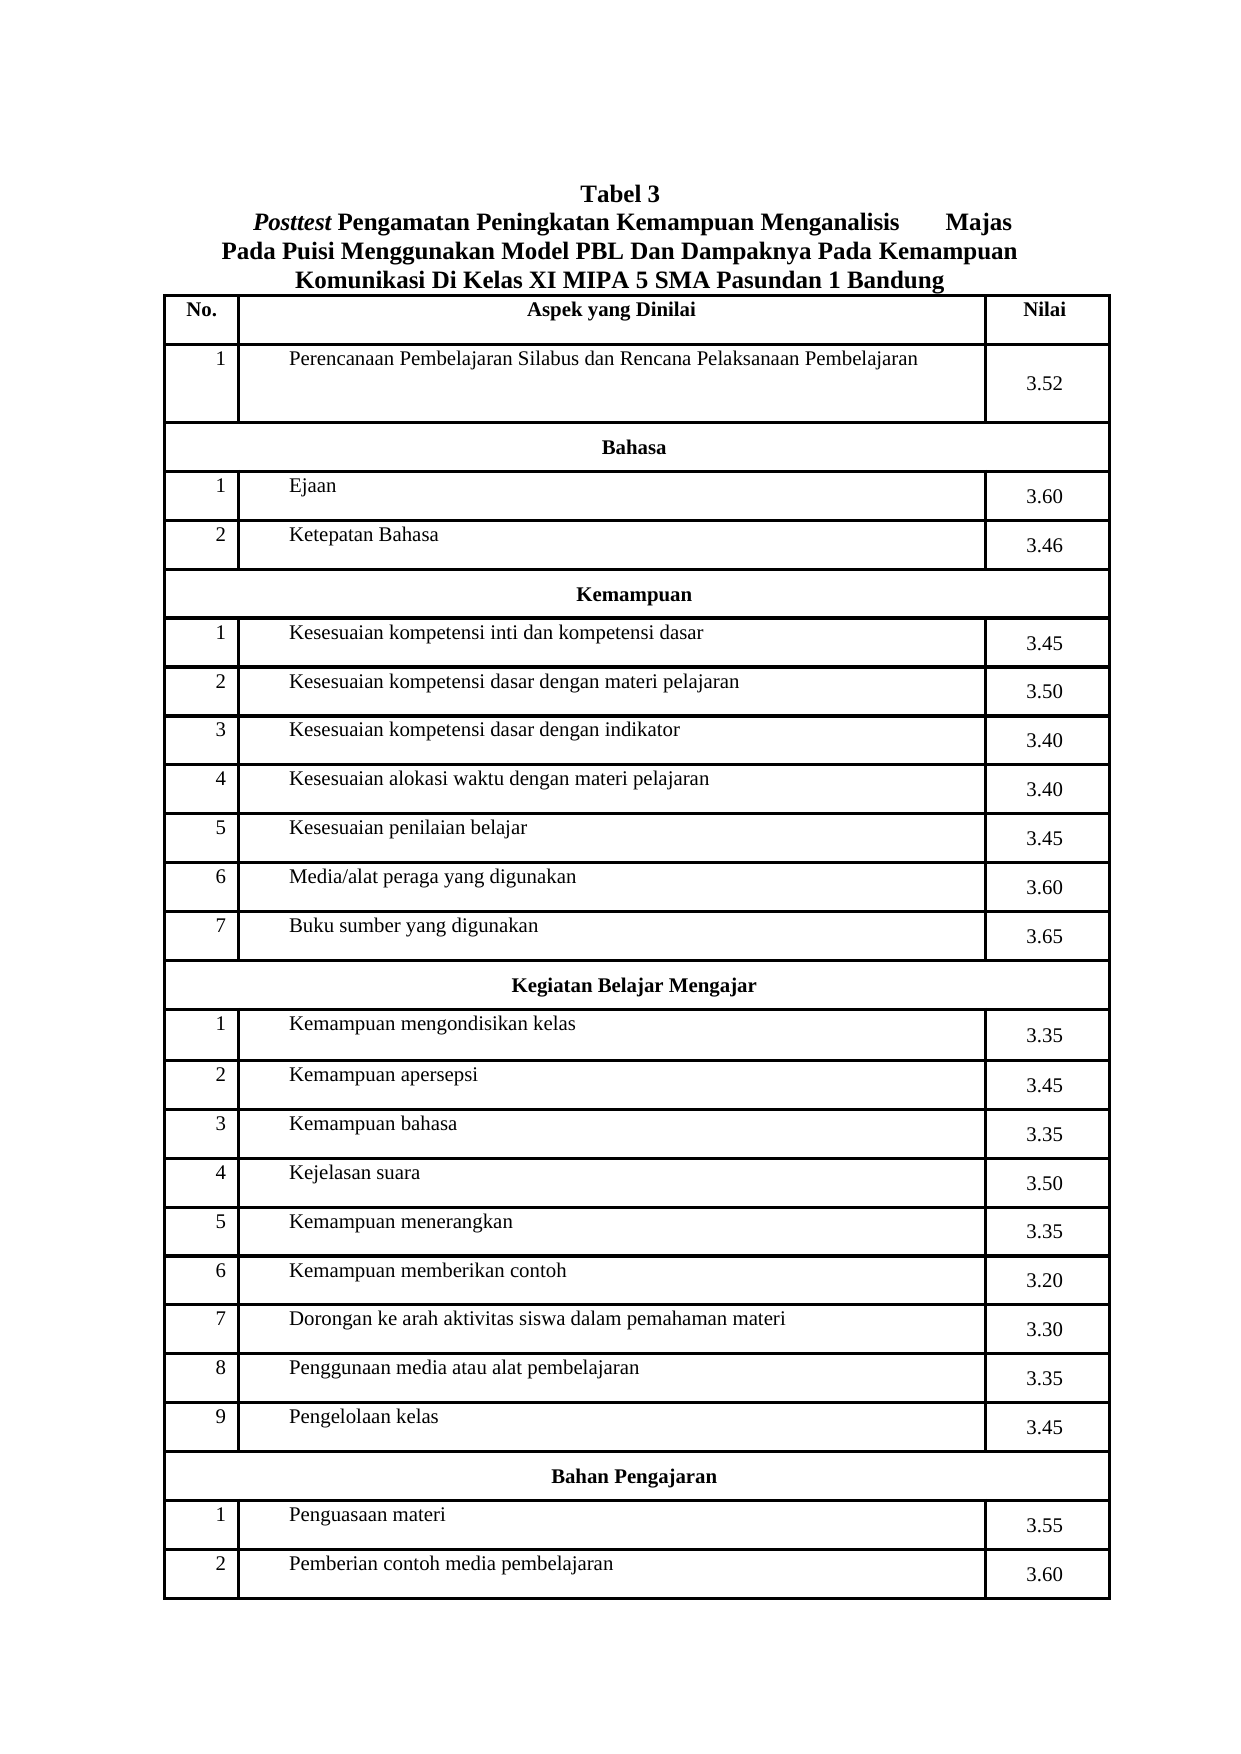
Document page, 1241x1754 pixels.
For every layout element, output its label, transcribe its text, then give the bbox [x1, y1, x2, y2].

table_cell Kesesuaian kompetensi dasar dengan materi pelajaran [240, 669, 984, 714]
table_cell 3.20 [987, 1258, 1108, 1303]
table_cell 3.35 [987, 1011, 1108, 1059]
table_cell 3.50 [987, 669, 1108, 714]
table_cell 5 [166, 815, 237, 861]
table_cell 3.60 [987, 864, 1108, 910]
text Posttest Pengamatan Peningkatan Kemampuan Menganalisis Majas Pada Puisi Menggunakan Model PBL Dan Dampaknya Pada Kemampuan Komunikasi Di Kelas XI MIPA 5 SMA Pasundan 1 Bandung [199, 207, 1040, 294]
table_cell Kesesuaian alokasi waktu dengan materi pelajaran [240, 766, 984, 812]
table_cell 1 [166, 346, 237, 421]
table_cell Kemampuan mengondisikan kelas [240, 1011, 984, 1059]
table_cell 3.60 [987, 1551, 1108, 1597]
table_cell 1 [166, 620, 237, 665]
table_cell 1 [166, 473, 237, 519]
table_cell Kesesuaian kompetensi dasar dengan indikator [240, 718, 984, 763]
table_cell 3.55 [987, 1502, 1108, 1548]
table_cell 1 [166, 1502, 237, 1548]
table_cell 7 [166, 1306, 237, 1352]
table_cell 3.45 [987, 620, 1108, 665]
table_cell 5 [166, 1209, 237, 1254]
table_cell Kemampuan bahasa [240, 1111, 984, 1157]
table_cell Kemampuan [166, 571, 1108, 616]
text Tabel 3 [150, 179, 1090, 207]
table_cell 3.65 [987, 913, 1108, 959]
table_cell 6 [166, 864, 237, 910]
table_cell 3 [166, 1111, 237, 1157]
table_cell Kejelasan suara [240, 1160, 984, 1206]
table_cell 6 [166, 1258, 237, 1303]
table_cell Dorongan ke arah aktivitas siswa dalam pemahaman materi [240, 1306, 984, 1352]
table_header Aspek yang Dinilai [240, 297, 984, 343]
table_cell Bahasa [166, 424, 1108, 470]
table_cell 1 [166, 1011, 237, 1059]
table_cell 2 [166, 669, 237, 714]
table_cell Media/alat peraga yang digunakan [240, 864, 984, 910]
table_cell 3.45 [987, 815, 1108, 861]
table_cell 4 [166, 766, 237, 812]
table_cell Kemampuan menerangkan [240, 1209, 984, 1254]
table_cell Bahan Pengajaran [166, 1453, 1108, 1499]
table_cell Ejaan [240, 473, 984, 519]
table_cell 3.40 [987, 718, 1108, 763]
table_cell 9 [166, 1404, 237, 1450]
table_cell 3.52 [987, 346, 1108, 421]
table_cell Pemberian contoh media pembelajaran [240, 1551, 984, 1597]
table_cell 7 [166, 913, 237, 959]
table_cell 3.35 [987, 1111, 1108, 1157]
table_cell Ketepatan Bahasa [240, 522, 984, 568]
table_cell Kesesuaian kompetensi inti dan kompetensi dasar [240, 620, 984, 665]
table_cell 8 [166, 1355, 237, 1401]
table_cell 2 [166, 522, 237, 568]
table_cell Buku sumber yang digunakan [240, 913, 984, 959]
table_cell 3.50 [987, 1160, 1108, 1206]
table_header Nilai [987, 297, 1108, 343]
table_header No. [166, 297, 237, 343]
table_cell 3.60 [987, 473, 1108, 519]
table_cell 4 [166, 1160, 237, 1206]
table_cell Penguasaan materi [240, 1502, 984, 1548]
table_cell 3.30 [987, 1306, 1108, 1352]
table_cell 3.35 [987, 1355, 1108, 1401]
table_cell Kemampuan apersepsi [240, 1062, 984, 1108]
table_cell Penggunaan media atau alat pembelajaran [240, 1355, 984, 1401]
table_cell 3 [166, 718, 237, 763]
table_cell 3.45 [987, 1404, 1108, 1450]
table_cell 2 [166, 1062, 237, 1108]
table_cell 3.35 [987, 1209, 1108, 1254]
table_cell 3.40 [987, 766, 1108, 812]
table_cell Pengelolaan kelas [240, 1404, 984, 1450]
table_cell Perencanaan Pembelajaran Silabus dan Rencana Pelaksanaan Pembelajaran [240, 346, 984, 421]
table_cell 3.46 [987, 522, 1108, 568]
table_cell 2 [166, 1551, 237, 1597]
table_cell Kemampuan memberikan contoh [240, 1258, 984, 1303]
table_cell Kesesuaian penilaian belajar [240, 815, 984, 861]
table_cell Kegiatan Belajar Mengajar [166, 962, 1108, 1008]
table_cell 3.45 [987, 1062, 1108, 1108]
